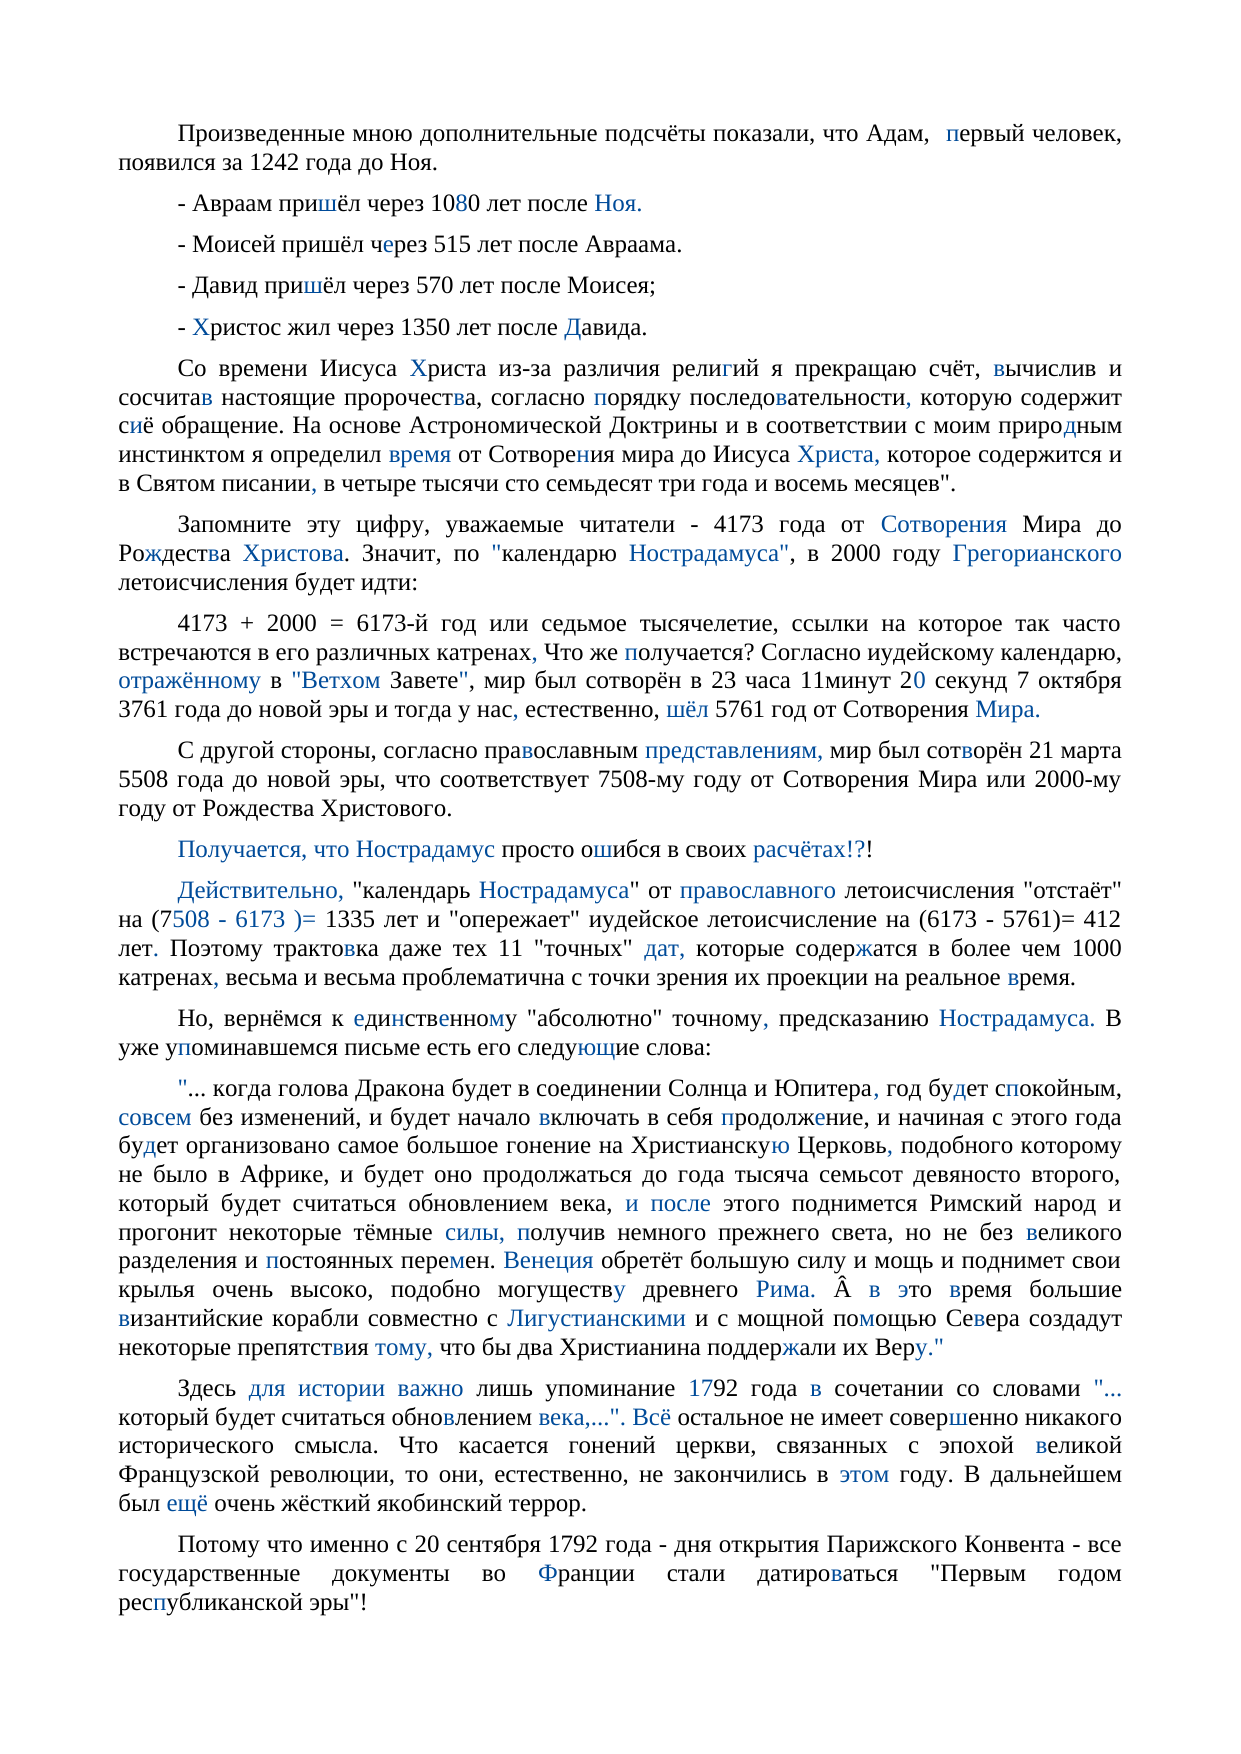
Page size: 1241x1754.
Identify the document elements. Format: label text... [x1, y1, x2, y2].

text - Христос жил через 1350 лет после Давида. [118, 312, 1122, 341]
text "... когда голова Дракона будет в соединении Солнца и Юпитера, год будет спокойным, совсем без изменений, и будет начало включать в себя продолжение, и начиная с этого года будет организовано самое большое гонение на Христианскую Церковь, подобного которому не было в Африке, и будет оно продолжаться до года тысяча семьсот девяносто второго, который будет считаться обновлением века, и после этого поднимется Римский народ и прогонит некоторые тёмные силы, получив немного прежнего света, но не без великого разделения и постоянных перемен. Венеция обретёт большую силу и мощь и поднимет свои крылья очень высоко, подобно могуществу древнего Рима. Â в это время большие византийские корабли совместно с Лигустианскими и с мощной помощью Севера создадут некоторые препятствия тому, что бы два Христианина поддержали их Веру." [118, 1073, 1122, 1361]
text Со времени Иисуса Христа из-за различия религий я прекращаю счёт, вычислив и сосчитав настоящие пророчества, согласно порядку последовательности, которую содержит сиё обращение. На основе Астрономической Доктрины и в соответствии с моим природным инстинктом я определил время от Сотворения мира до Иисуса Христа, которое содержится и в Святом писании, в четыре тысячи сто семьдесят три года и восемь месяцев". [118, 353, 1122, 497]
text 4173 + 2000 = 6173-й год или седьмое тысячелетие, ссылки на которое так часто встречаются в его различных катренах, Что же получается? Согласно иудейскому календарю, отражённому в "Ветхом Завете", мир был сотворён в 23 часа 11минут 20 секунд 7 октября 3761 года до новой эры и тогда у нас, естественно, шёл 5761 год от Сотворения Мира. [118, 608, 1122, 723]
text Действительно, "календарь Нострадамуса" от православного летоисчисления "отстаёт" на (7508 - 6173 )= 1335 лет и "опережает" иудейское летоисчисление на (6173 - 5761)= 412 лет. Поэтому трактовка даже тех 11 "точных" дат, которые содержатся в более чем 1000 катренах, весьма и весьма проблематична с точки зрения их проекции на реальное время. [118, 876, 1122, 991]
text - Давид пришёл через 570 лет после Моисея; [118, 271, 1122, 299]
text Произведенные мною дополнительные подсчёты показали, что Адам, первый человек, появился за 1242 года до Ноя. [118, 118, 1122, 176]
text - Моисей пришёл через 515 лет после Авраама. [118, 229, 1122, 258]
text Потому что именно с 20 сентября 1792 года - дня открытия Парижского Конвента - все государственные документы во Франции стали датироваться "Первым годом республиканской эры"! [118, 1529, 1122, 1616]
text - Авраам пришёл через 1080 лет после Ноя. [118, 188, 1122, 217]
text Получается, что Нострадамус просто ошибся в своих расчётах!?! [118, 834, 1122, 863]
text Запомните эту цифру, уважаемые читатели - 4173 года от Сотворения Мира до Рождества Христова. Значит, по "календарю Нострадамуса", в 2000 году Грегорианского летоисчисления будет идти: [118, 509, 1122, 596]
text С другой стороны, согласно православным представлениям, мир был сотворён 21 марта 5508 года до новой эры, что соответствует 7508-му году от Сотворения Мира или 2000-му году от Рождества Христового. [118, 736, 1122, 822]
text Здесь для истории важно лишь упоминание 1792 года в сочетании со словами "... который будет считаться обновлением века,...". Всё остальное не имеет совершенно никакого исторического смысла. Что касается гонений церкви, связанных с эпохой великой Французской революции, то они, естественно, не закончились в этом году. В дальнейшем был ещё очень жёсткий якобинский террор. [118, 1373, 1122, 1517]
text Но, вернёмся к единственному "абсолютно" точному, предсказанию Нострадамуса. В уже упоминавшемся письме есть его следующие слова: [118, 1003, 1122, 1061]
